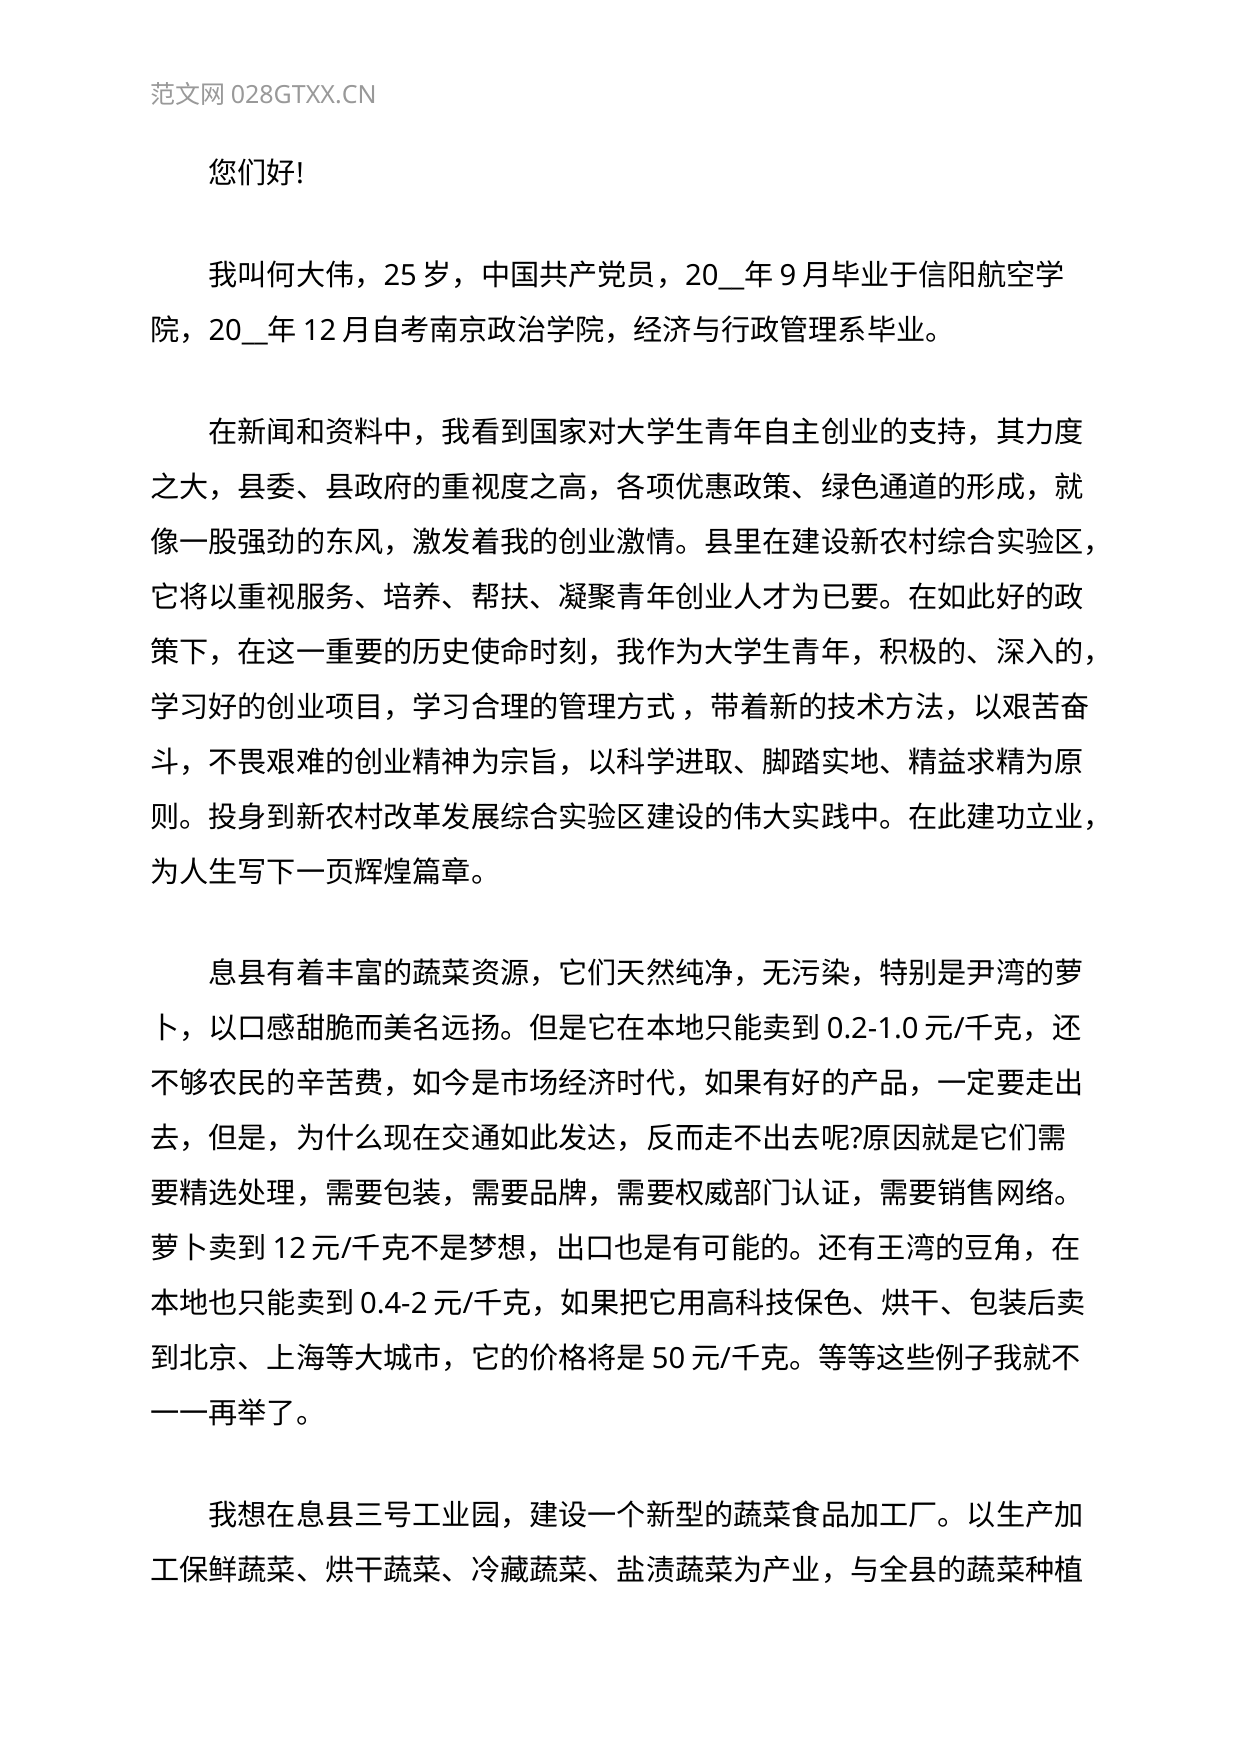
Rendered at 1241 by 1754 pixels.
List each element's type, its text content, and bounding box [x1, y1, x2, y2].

text 我叫何大伟，25岁，中国共产党员，20__年9月毕业于信阳航空学院，20__年12月自考南京政治学院，经济与行政管理系毕业。 [150, 252, 1090, 349]
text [150, 1491, 1090, 1588]
text 您们好! [150, 150, 1090, 192]
text 在新闻和资料中，我看到国家对大学生青年自主创业的支持，其力度之大，县委、县政府的重视度之高，各项优惠政策、绿色通道的形成，就像一股强劲的东风，激发着我的创业激情。县里在建设新农村综合实验区，它将以重视服务、培养、帮扶、凝聚青年创业人才为已要。在如此好的政策下，在这一重要的历史使命时刻，我作为大学生青年，积极的、深入的，学习好的创业项目，学习合理的管理方式 ，带着新的技术方法，以艰苦奋斗，不畏艰难的创业精神为宗旨，以科学进取、脚踏实地、精益求精为原则。投身到新农村改革发展综合实验区建设的伟大实践中。在此建功立业，为人生写下一页辉煌篇章。 [150, 409, 1090, 890]
text 息县有着丰富的蔬菜资源，它们天然纯净，无污染，特别是尹湾的萝卜，以口感甜脆而美名远扬。但是它在本地只能卖到0.2-1.0元/千克，还不够农民的辛苦费，如今是市场经济时代，如果有好的产品，一定要走出去，但是，为什么现在交通如此发达，反而走不出去呢?原因就是它们需要精选处理，需要包装，需要品牌，需要权威部门认证，需要销售网络。萝卜卖到12元/千克不是梦想，出口也是有可能的。还有王湾的豆角，在本地也只能卖到0.4-2元/千克，如果把它用高科技保色、烘干、包装后卖到北京、上海等大城市，它的价格将是50元/千克。等等这些例子我就不一一再举了。 [150, 950, 1090, 1432]
